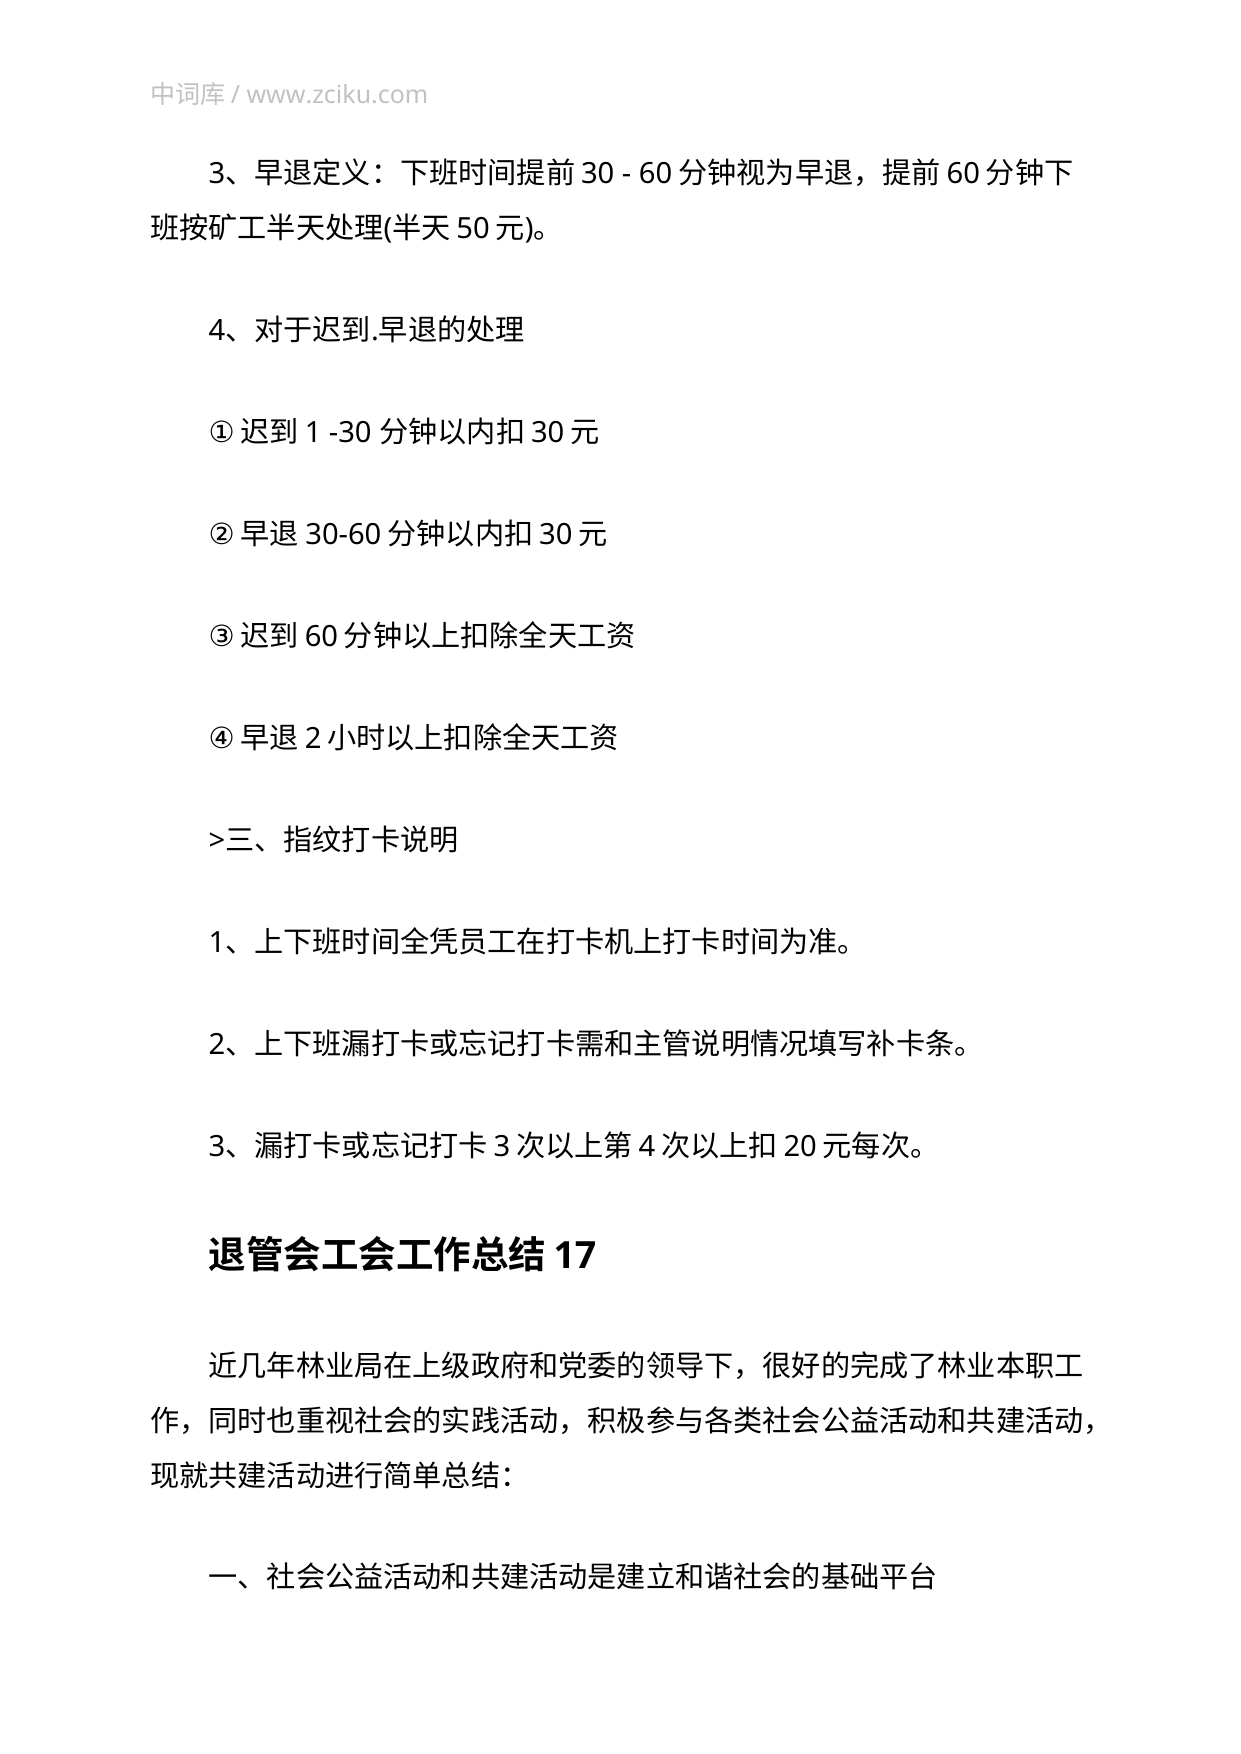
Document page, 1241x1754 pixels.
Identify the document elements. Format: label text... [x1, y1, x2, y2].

text 退管会工会工作总结17 [150, 1225, 1090, 1279]
text ②早退 30-60分钟以内扣30元 [150, 511, 1090, 553]
text >三、指纹打卡说明 [150, 817, 1090, 859]
text 近几年林业局在上级政府和党委的领导下，很好的完成了林业本职工作，同时也重视社会的实践活动，积极参与各类社会公益活动和共建活动，现就共建活动进行简单总结： [150, 1342, 1090, 1494]
text ④早退2小时以上扣除全天工资 [150, 715, 1090, 757]
text 3、漏打卡或忘记打卡3次以上第4次以上扣20元每次。 [150, 1123, 1090, 1165]
text 1、上下班时间全凭员工在打卡机上打卡时间为准。 [150, 919, 1090, 961]
text 一、社会公益活动和共建活动是建立和谐社会的基础平台 [150, 1554, 1090, 1596]
text 2、上下班漏打卡或忘记打卡需和主管说明情况填写补卡条。 [150, 1021, 1090, 1063]
text ①迟到1 -30 分钟以内扣30元 [150, 409, 1090, 451]
text 4、对于迟到.早退的处理 [150, 307, 1090, 349]
text 3、早退定义：下班时间提前30 - 60分钟视为早退，提前60分钟下班按矿工半天处理(半天50元)。 [150, 150, 1090, 247]
text ③迟到60分钟以上扣除全天工资 [150, 613, 1090, 655]
